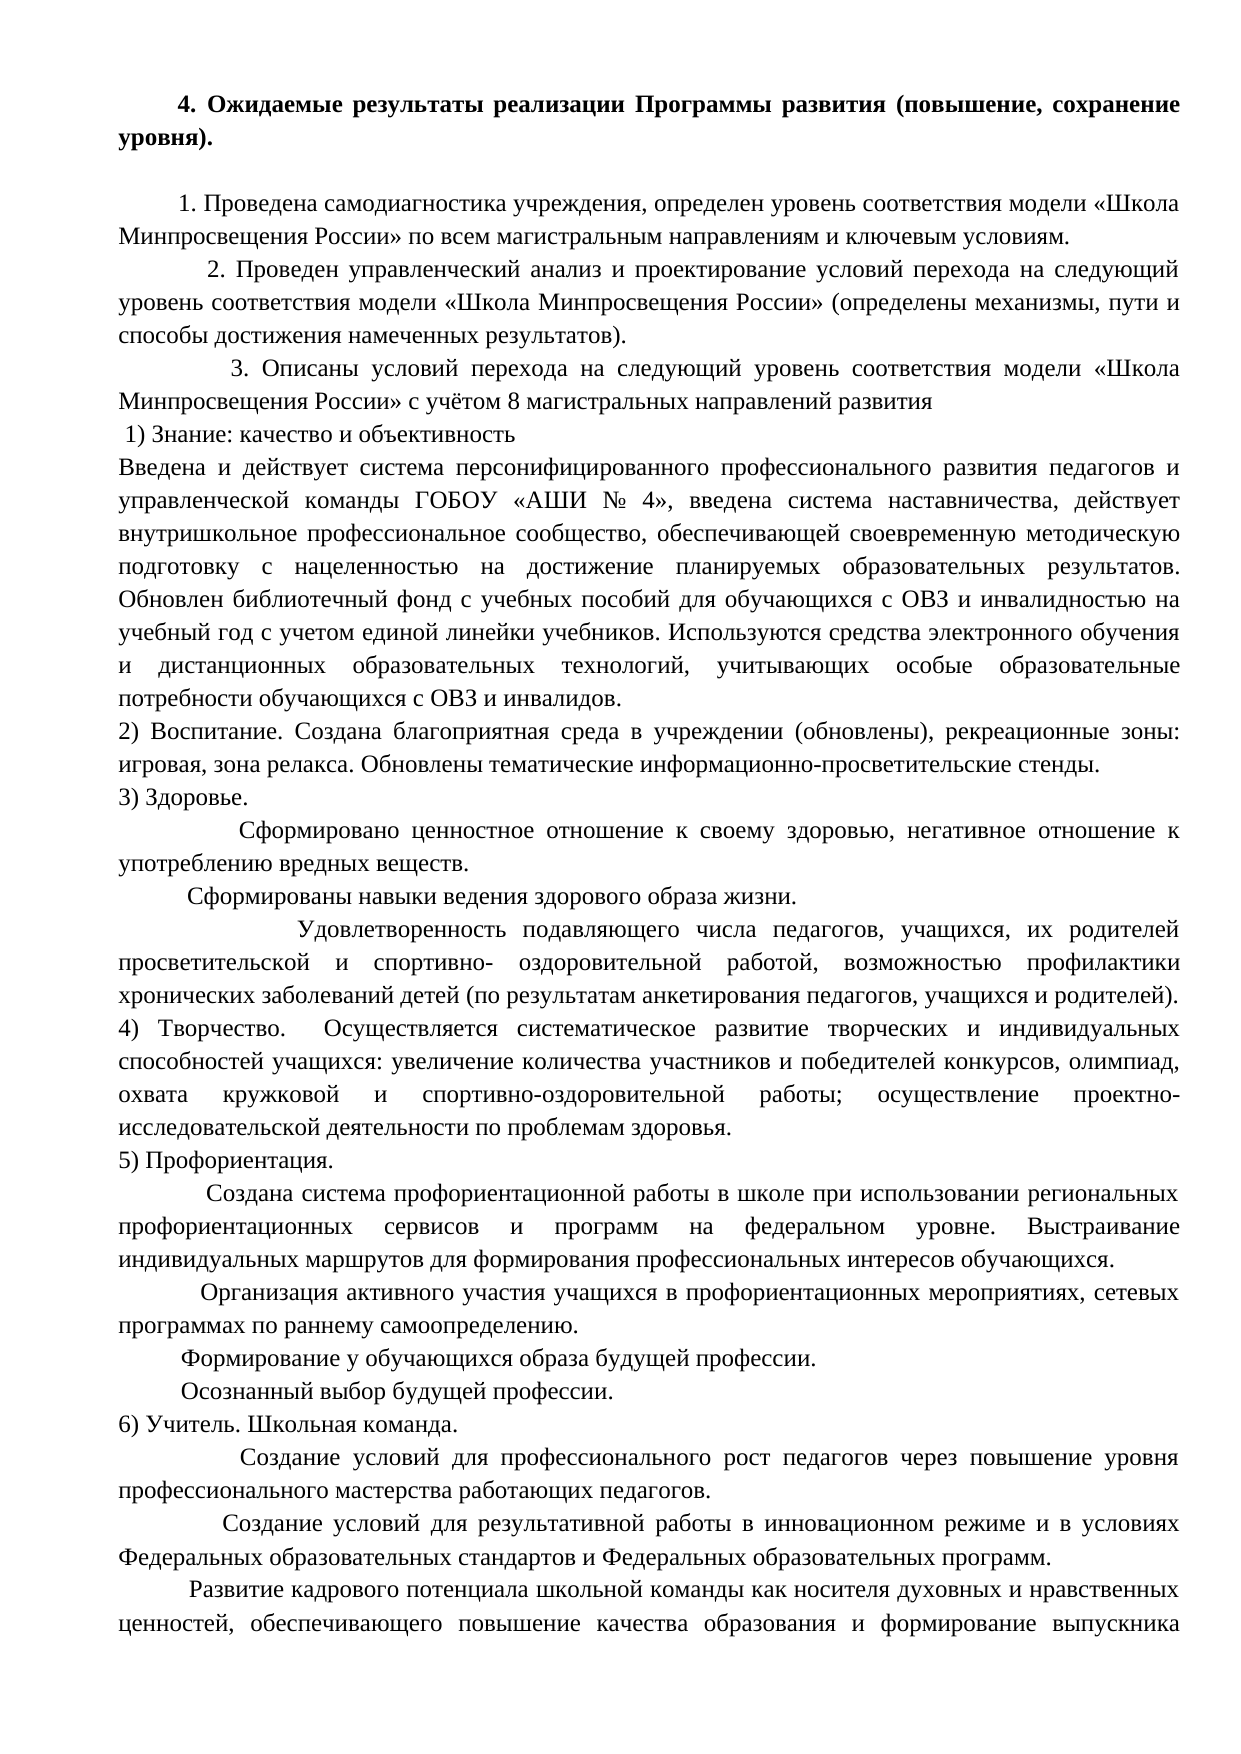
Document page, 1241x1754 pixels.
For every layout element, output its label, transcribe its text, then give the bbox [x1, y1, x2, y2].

text 5) Профориентация. [118, 1145, 1181, 1174]
text Удовлетворенность подавляющего числа педагогов, учащихся, их родителей просветительской и спортивно- оздоровительной работой, возможностью профилактики хронических заболеваний детей (по результатам анкетирования педагогов, учащихся и родителей). [118, 914, 1181, 1009]
text 3) Здоровье. [118, 782, 1181, 811]
text Создание условий для профессионального рост педагогов через повышение уровня профессионального мастерства работающих педагогов. [118, 1442, 1181, 1504]
text 2. Проведен управленческий анализ и проектирование условий перехода на следующий уровень соответствия модели «Школа Минпросвещения России» (определены механизмы, пути и способы достижения намеченных результатов). [118, 254, 1181, 348]
text Формирование у обучающихся образа будущей профессии. [118, 1343, 1181, 1372]
text Сформировано ценностное отношение к своему здоровью, негативное отношение к употреблению вредных веществ. [118, 815, 1181, 877]
text Создание условий для результативной работы в инновационном режиме и в условиях Федеральных образовательных стандартов и Федеральных образовательных программ. [118, 1508, 1181, 1570]
text Создана система профориентационной работы в школе при использовании региональных профориентационных сервисов и программ на федеральном уровне. Выстраивание индивидуальных маршрутов для формирования профессиональных интересов обучающихся. [118, 1178, 1181, 1273]
text Осознанный выбор будущей профессии. [118, 1376, 1181, 1405]
text 1) Знание: качество и объективность [118, 419, 1181, 448]
text Сформированы навыки ведения здорового образа жизни. [118, 881, 1181, 910]
text 4. Ожидаемые результаты реализации Программы развития (повышение, сохранение уровня). [118, 89, 1181, 150]
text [118, 1574, 1181, 1636]
text 2) Воспитание. Создана благоприятная среда в учреждении (обновлены), рекреационные зоны: игровая, зона релакса. Обновлены тематические информационно-просветительские стенды. [118, 716, 1181, 778]
text Введена и действует система персонифицированного профессионального развития педагогов и управленческой команды ГОБОУ «АШИ № 4», введена система наставничества, действует внутришкольное профессиональное сообщество, обеспечивающей своевременную методическую подготовку с нацеленностью на достижение планируемых образовательных результатов. Обновлен библиотечный фонд с учебных пособий для обучающихся с ОВЗ и инвалидностью на учебный год с учетом единой линейки учебников. Используются средства электронного обучения и дистанционных образовательных технологий, учитывающих особые образовательные потребности обучающихся с ОВЗ и инвалидов. [118, 452, 1181, 712]
text Организация активного участия учащихся в профориентационных мероприятиях, сетевых программах по раннему самоопределению. [118, 1277, 1181, 1339]
text 3. Описаны условий перехода на следующий уровень соответствия модели «Школа Минпросвещения России» с учётом 8 магистральных направлений развития [118, 353, 1181, 414]
text 1. Проведена самодиагностика учреждения, определен уровень соответствия модели «Школа Минпросвещения России» по всем магистральным направлениям и ключевым условиям. [118, 188, 1181, 249]
text 4) Творчество. Осуществляется систематическое развитие творческих и индивидуальных способностей учащихся: увеличение количества участников и победителей конкурсов, олимпиад, охвата кружковой и спортивно-оздоровительной работы; осуществление проектно-исследовательской деятельности по проблемам здоровья. [118, 1013, 1181, 1141]
text 6) Учитель. Школьная команда. [118, 1409, 1181, 1438]
